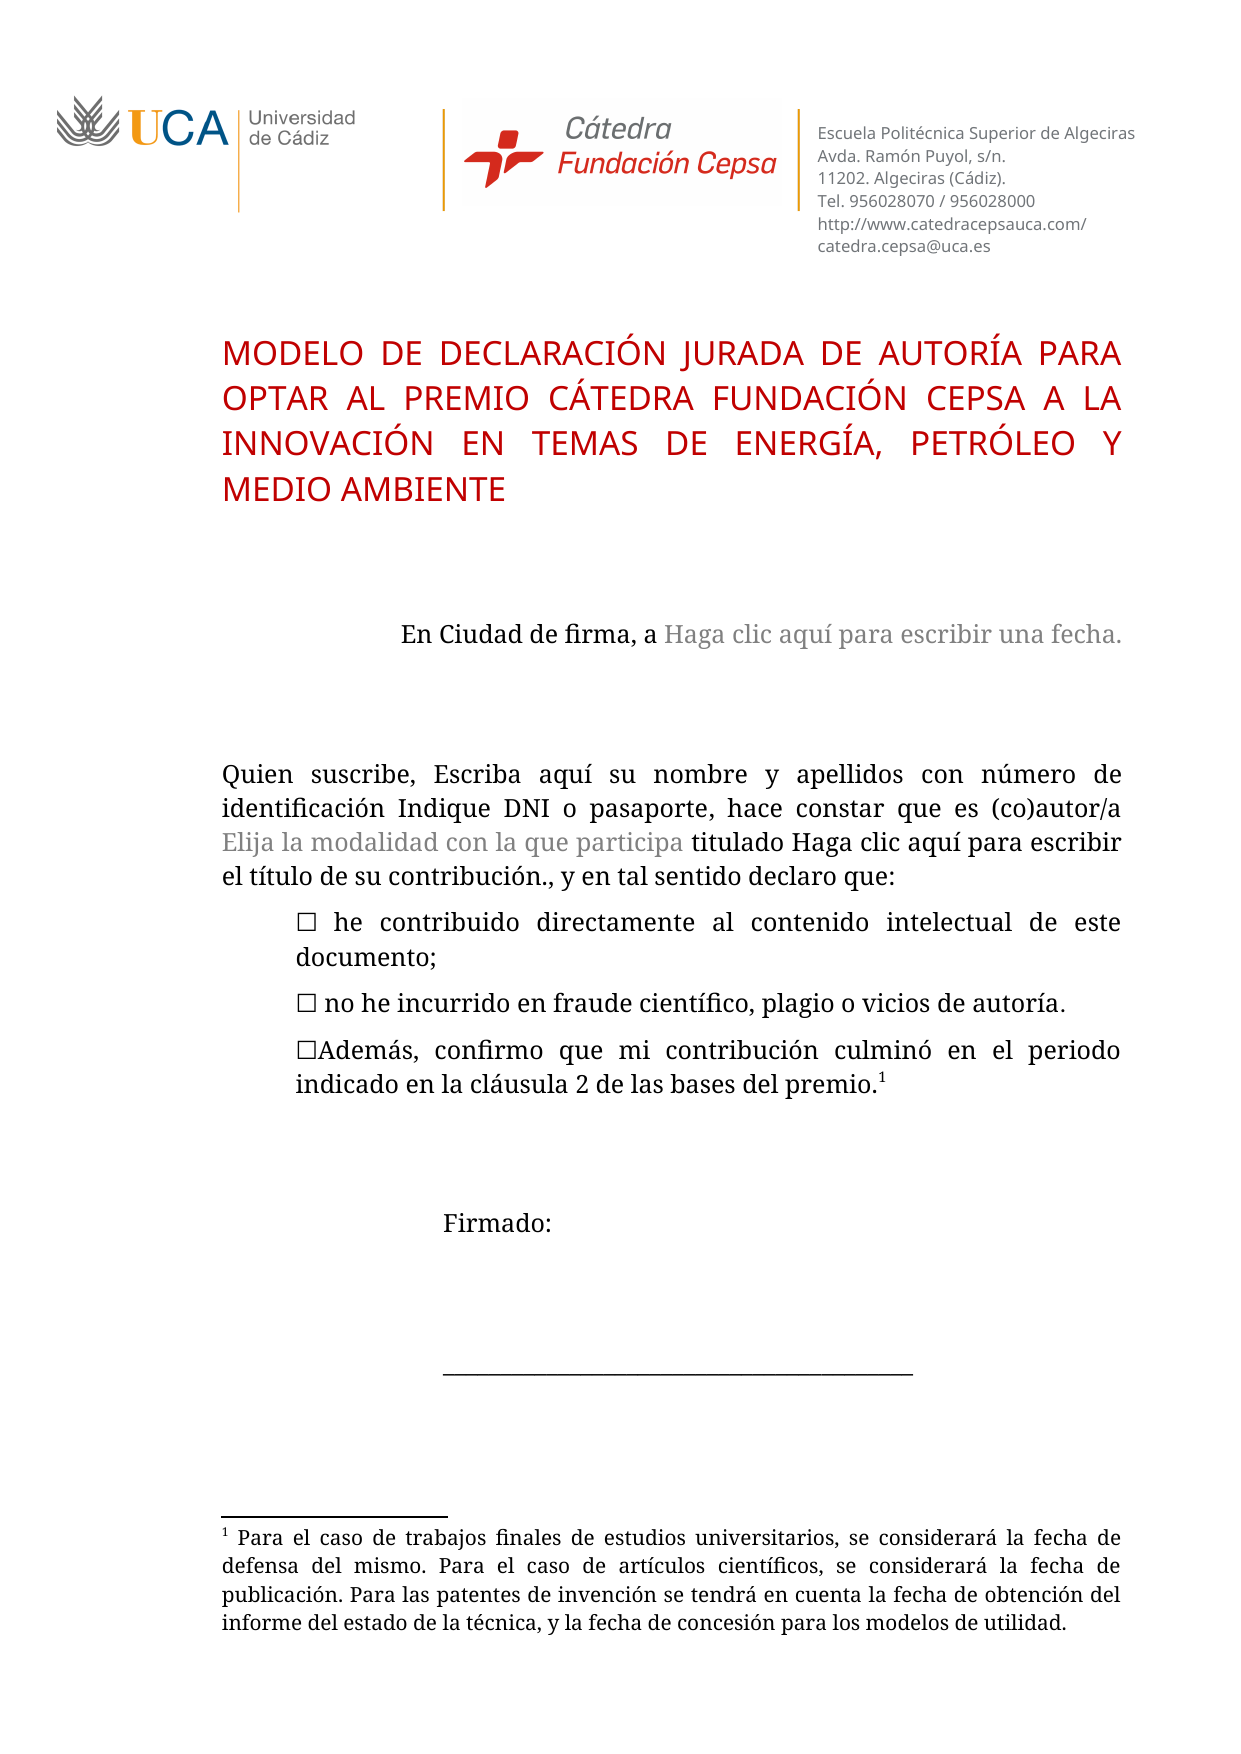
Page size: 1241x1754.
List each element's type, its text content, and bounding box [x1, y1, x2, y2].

subtitle MODELO DE DECLARACIÓN JURADA DE AUTORÍA PARA OPTAR AL PREMIO CÁTEDRA FUNDACIÓN CEPSA A LA INNOVACIÓN EN TEMAS DE ENERGÍA, PETRÓLEO Y MEDIO AMBIENTE [222, 329, 1122, 511]
picture [462, 98, 783, 206]
text he contribuido directamente al contenido intelectual de este documento; [295, 905, 1122, 973]
text Además, confirmo que mi contribución culminó en el periodo indicado en la cláusula 2 de las bases del premio. [295, 1032, 1122, 1100]
text _________________________________________ [369, 1346, 1122, 1380]
text Quien suscribe, con número de identificación , hace constar que es (co)autor/a titulado , y en tal sentido declaro que: [222, 756, 1122, 893]
text En , a [222, 617, 1122, 651]
text Firmado: [369, 1206, 1122, 1240]
text no he incurrido en fraude científico, plagio o vicios de autoría. [295, 986, 1122, 1020]
picture [441, 76, 448, 230]
picture [796, 76, 803, 230]
picture [36, 76, 375, 231]
